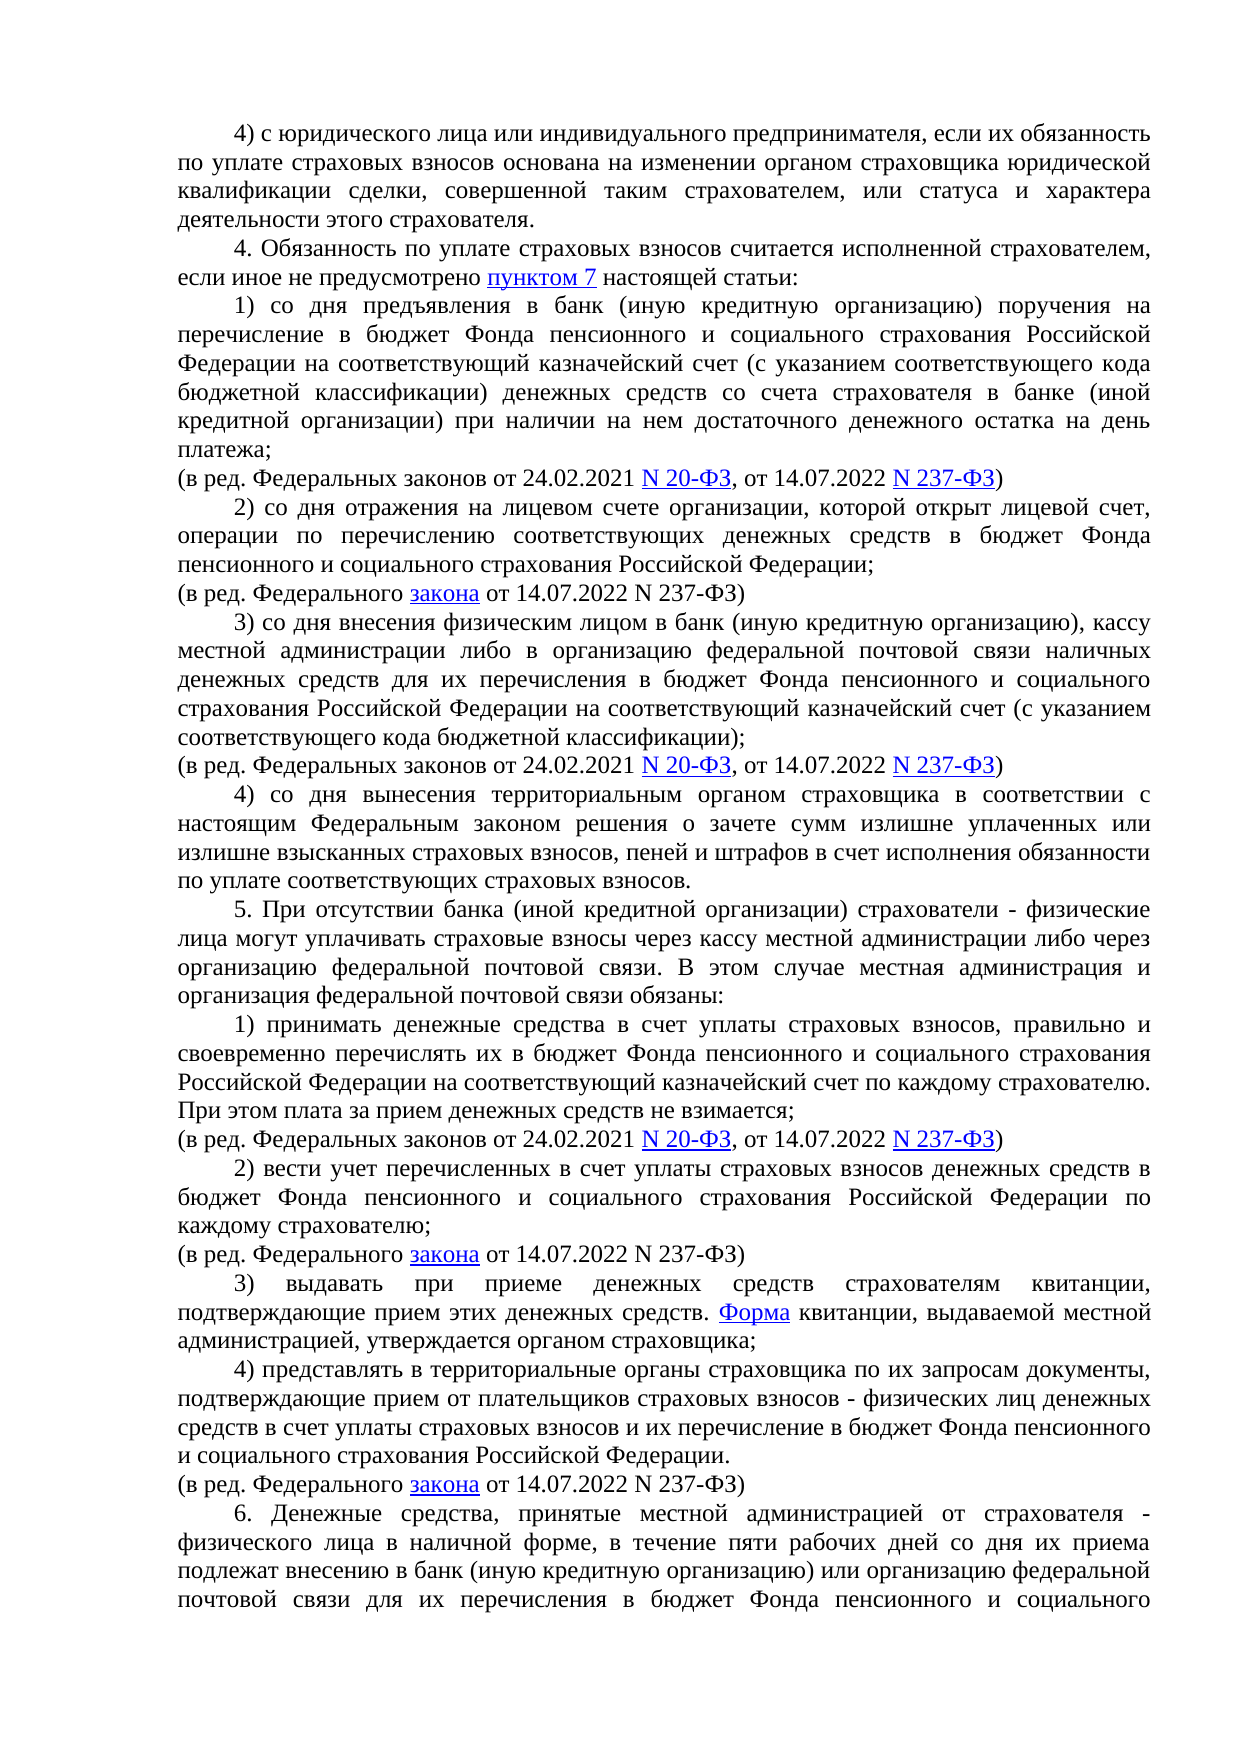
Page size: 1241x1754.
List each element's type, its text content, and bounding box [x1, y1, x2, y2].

text (в ред. Федеральных законов от 24.02.2021 N 20-ФЗ, от 14.07.2022 N 237-ФЗ) [177, 463, 1152, 492]
text 1) принимать денежные средства в счет уплаты страховых взносов, правильно и своевременно перечислять их в бюджет Фонда пенсионного и социального страхования Российской Федерации на соответствующий казначейский счет по каждому страхователю. При этом плата за прием денежных средств не взимается; [177, 1009, 1152, 1124]
text 4. Обязанность по уплате страховых взносов считается исполненной страхователем, если иное не предусмотрено пунктом 7 настоящей статьи: [177, 233, 1152, 291]
text 3) выдавать при приеме денежных средств страхователям квитанции, подтверждающие прием этих денежных средств. Форма квитанции, выдаваемой местной администрацией, утверждается органом страховщика; [177, 1268, 1152, 1354]
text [177, 1498, 1152, 1613]
text (в ред. Федеральных законов от 24.02.2021 N 20-ФЗ, от 14.07.2022 N 237-ФЗ) [177, 1124, 1152, 1153]
text (в ред. Федерального закона от 14.07.2022 N 237-ФЗ) [177, 1239, 1152, 1268]
text (в ред. Федеральных законов от 24.02.2021 N 20-ФЗ, от 14.07.2022 N 237-ФЗ) [177, 751, 1152, 779]
text (в ред. Федерального закона от 14.07.2022 N 237-ФЗ) [177, 578, 1152, 607]
text (в ред. Федерального закона от 14.07.2022 N 237-ФЗ) [177, 1469, 1152, 1498]
text 1) со дня предъявления в банк (иную кредитную организацию) поручения на перечисление в бюджет Фонда пенсионного и социального страхования Российской Федерации на соответствующий казначейский счет (с указанием соответствующего кода бюджетной классификации) денежных средств со счета страхователя в банке (иной кредитной организации) при наличии на нем достаточного денежного остатка на день платежа; [177, 291, 1152, 463]
text 3) со дня внесения физическим лицом в банк (иную кредитную организацию), кассу местной администрации либо в организацию федеральной почтовой связи наличных денежных средств для их перечисления в бюджет Фонда пенсионного и социального страхования Российской Федерации на соответствующий казначейский счет (с указанием соответствующего кода бюджетной классификации); [177, 607, 1152, 751]
text 5. При отсутствии банка (иной кредитной организации) страхователи - физические лица могут уплачивать страховые взносы через кассу местной администрации либо через организацию федеральной почтовой связи. В этом случае местная администрация и организация федеральной почтовой связи обязаны: [177, 894, 1152, 1009]
text 2) со дня отражения на лицевом счете организации, которой открыт лицевой счет, операции по перечислению соответствующих денежных средств в бюджет Фонда пенсионного и социального страхования Российской Федерации; [177, 492, 1152, 578]
text 4) с юридического лица или индивидуального предпринимателя, если их обязанность по уплате страховых взносов основана на изменении органом страховщика юридической квалификации сделки, совершенной таким страхователем, или статуса и характера деятельности этого страхователя. [177, 118, 1152, 233]
text 2) вести учет перечисленных в счет уплаты страховых взносов денежных средств в бюджет Фонда пенсионного и социального страхования Российской Федерации по каждому страхователю; [177, 1153, 1152, 1239]
text 4) со дня вынесения территориальным органом страховщика в соответствии с настоящим Федеральным законом решения о зачете сумм излишне уплаченных или излишне взысканных страховых взносов, пеней и штрафов в счет исполнения обязанности по уплате соответствующих страховых взносов. [177, 779, 1152, 894]
text 4) представлять в территориальные органы страховщика по их запросам документы, подтверждающие прием от плательщиков страховых взносов - физических лиц денежных средств в счет уплаты страховых взносов и их перечисление в бюджет Фонда пенсионного и социального страхования Российской Федерации. [177, 1354, 1152, 1469]
